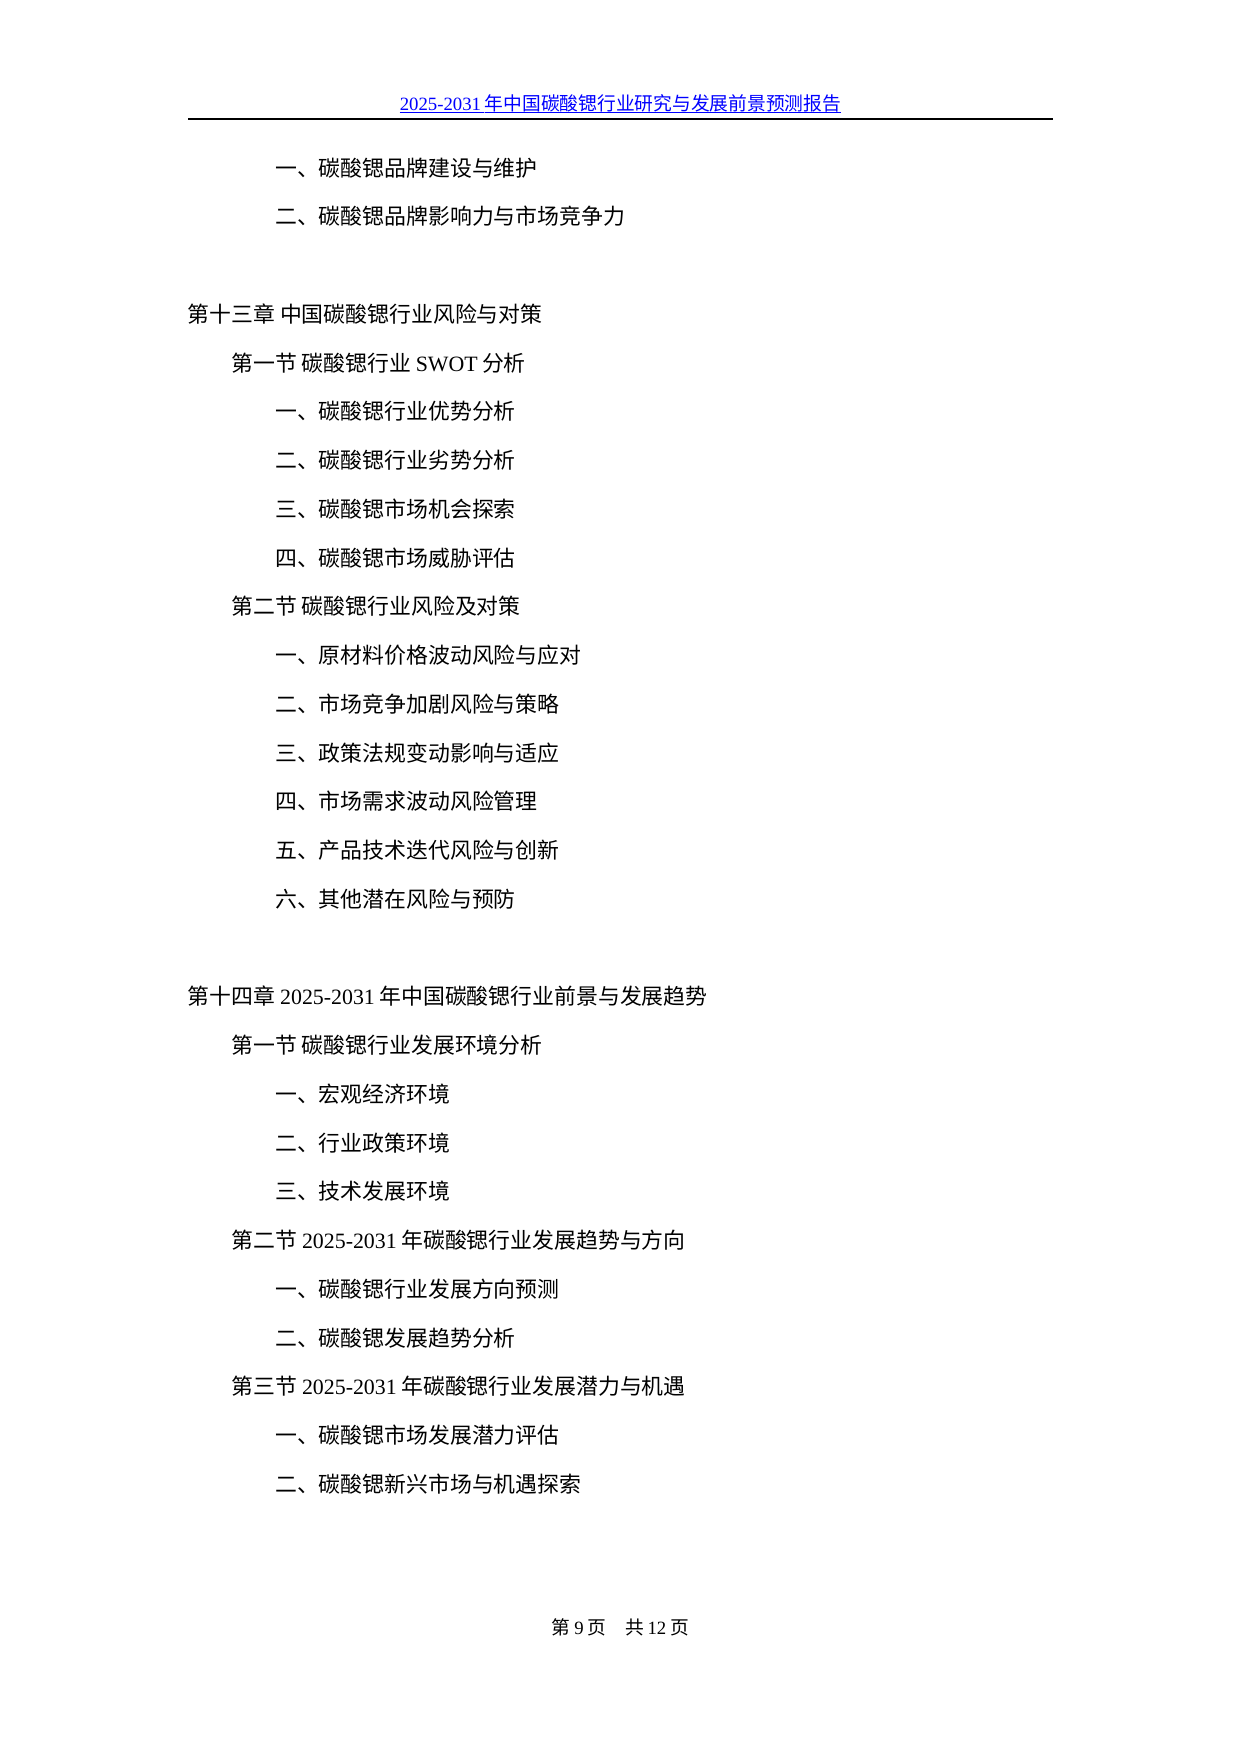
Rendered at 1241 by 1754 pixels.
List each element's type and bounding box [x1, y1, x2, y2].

text [187, 150, 1053, 1499]
